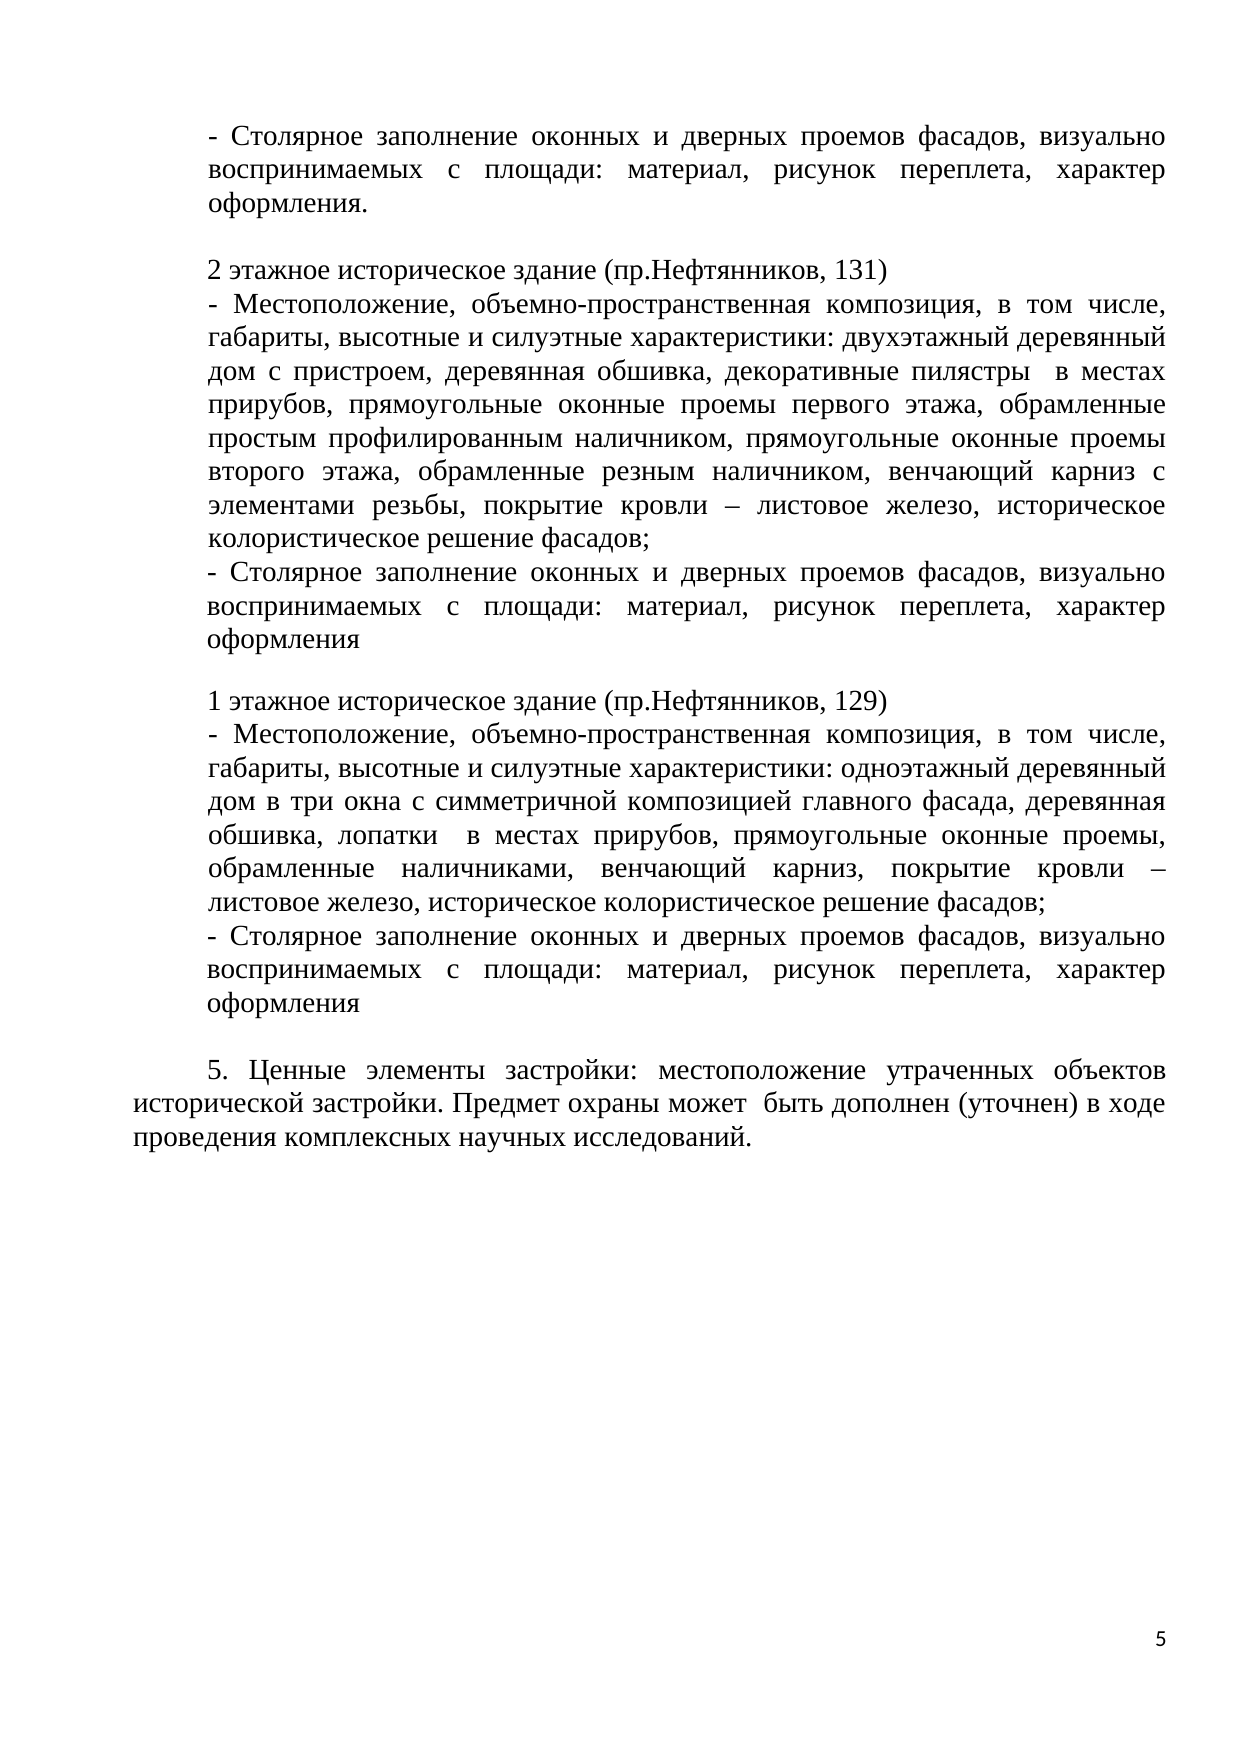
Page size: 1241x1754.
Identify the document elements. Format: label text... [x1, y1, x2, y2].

text 1 этажное историческое здание (пр.Нефтянников, 129) [133, 683, 1167, 716]
text - Столярное заполнение оконных и дверных проемов фасадов, визуально воспринимаемых с площади: материал, рисунок переплета, характер оформления [207, 554, 1167, 655]
text - Местоположение, объемно-пространственная композиция, в том числе, габариты, высотные и силуэтные характеристики: одноэтажный деревянный дом в три окна с симметричной композицией главного фасада, деревянная обшивка, лопатки в местах прирубов, прямоугольные оконные проемы, обрамленные наличниками, венчающий карниз, покрытие кровли – листовое железо, историческое колористическое решение фасадов; [208, 716, 1167, 918]
text 2 этажное историческое здание (пр.Нефтянников, 131) [133, 252, 1167, 286]
text 5. Ценные элементы застройки: местоположение утраченных объектов исторической застройки. Предмет охраны может быть дополнен (уточнен) в ходе проведения комплексных научных исследований. [133, 1052, 1167, 1152]
text - Местоположение, объемно-пространственная композиция, в том числе, габариты, высотные и силуэтные характеристики: двухэтажный деревянный дом с пристроем, деревянная обшивка, декоративные пилястры в местах прирубов, прямоугольные оконные проемы первого этажа, обрамленные простым профилированным наличником, прямоугольные оконные проемы второго этажа, обрамленные резным наличником, венчающий карниз с элементами резьбы, покрытие кровли – листовое железо, историческое колористическое решение фасадов; [208, 286, 1167, 554]
text - Столярное заполнение оконных и дверных проемов фасадов, визуально воспринимаемых с площади: материал, рисунок переплета, характер оформления [207, 918, 1167, 1018]
text - Столярное заполнение оконных и дверных проемов фасадов, визуально воспринимаемых с площади: материал, рисунок переплета, характер оформления. [208, 118, 1167, 219]
